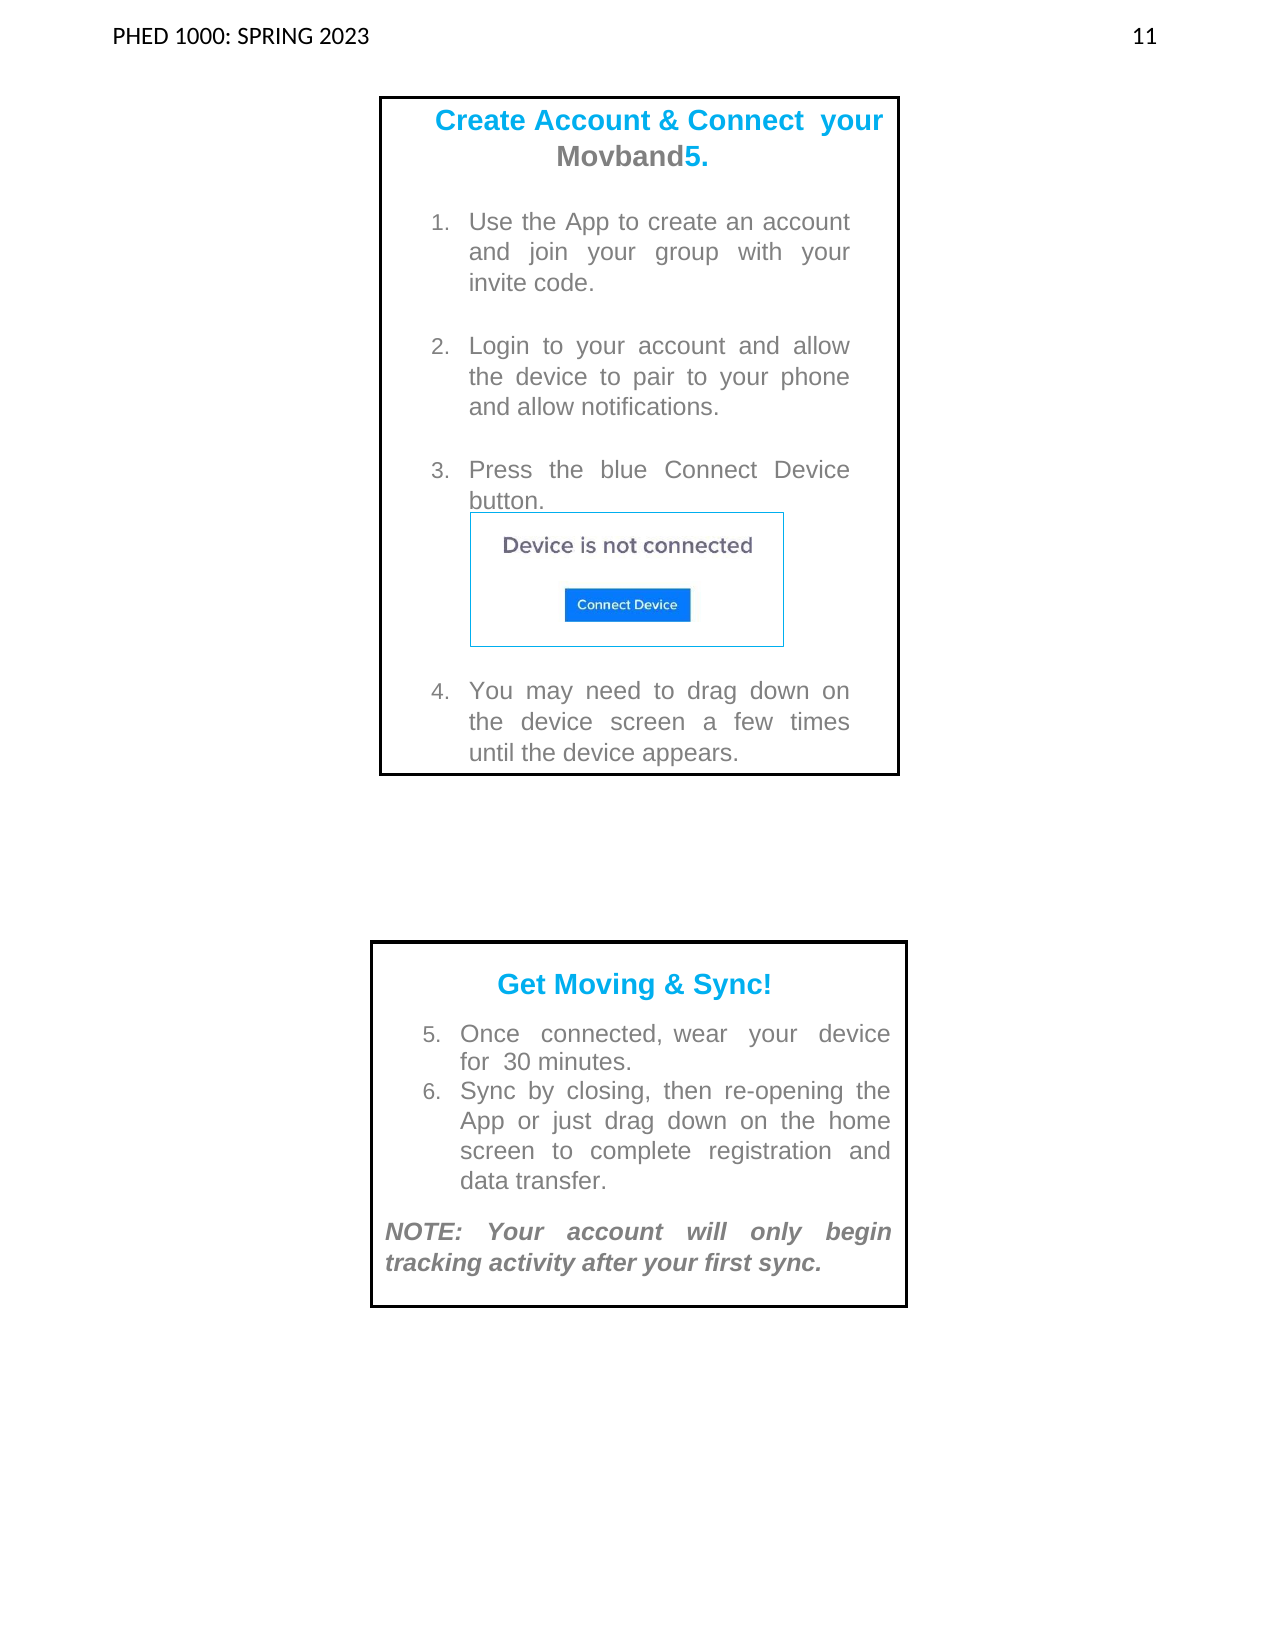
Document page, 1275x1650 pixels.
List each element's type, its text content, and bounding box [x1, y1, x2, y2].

table_header Create Account & Connect your Movband5. Use the App to create an account and join your group with your invite code. Login to your account and allow the device to pair to your phone and allow notifications. Press the blue Connect Device button. You may need to drag down on the device screen a few times until the device appears. [382, 99, 897, 773]
picture [503, 536, 752, 622]
table_header Get Moving & Sync! Once connected, wear your device for 30 minutes. Sync by closing, then re-opening the App or just drag down on the home screen to complete registration and data transfer. NOTE: Your account will only begin tracking activity after your first sync. [373, 944, 905, 1305]
